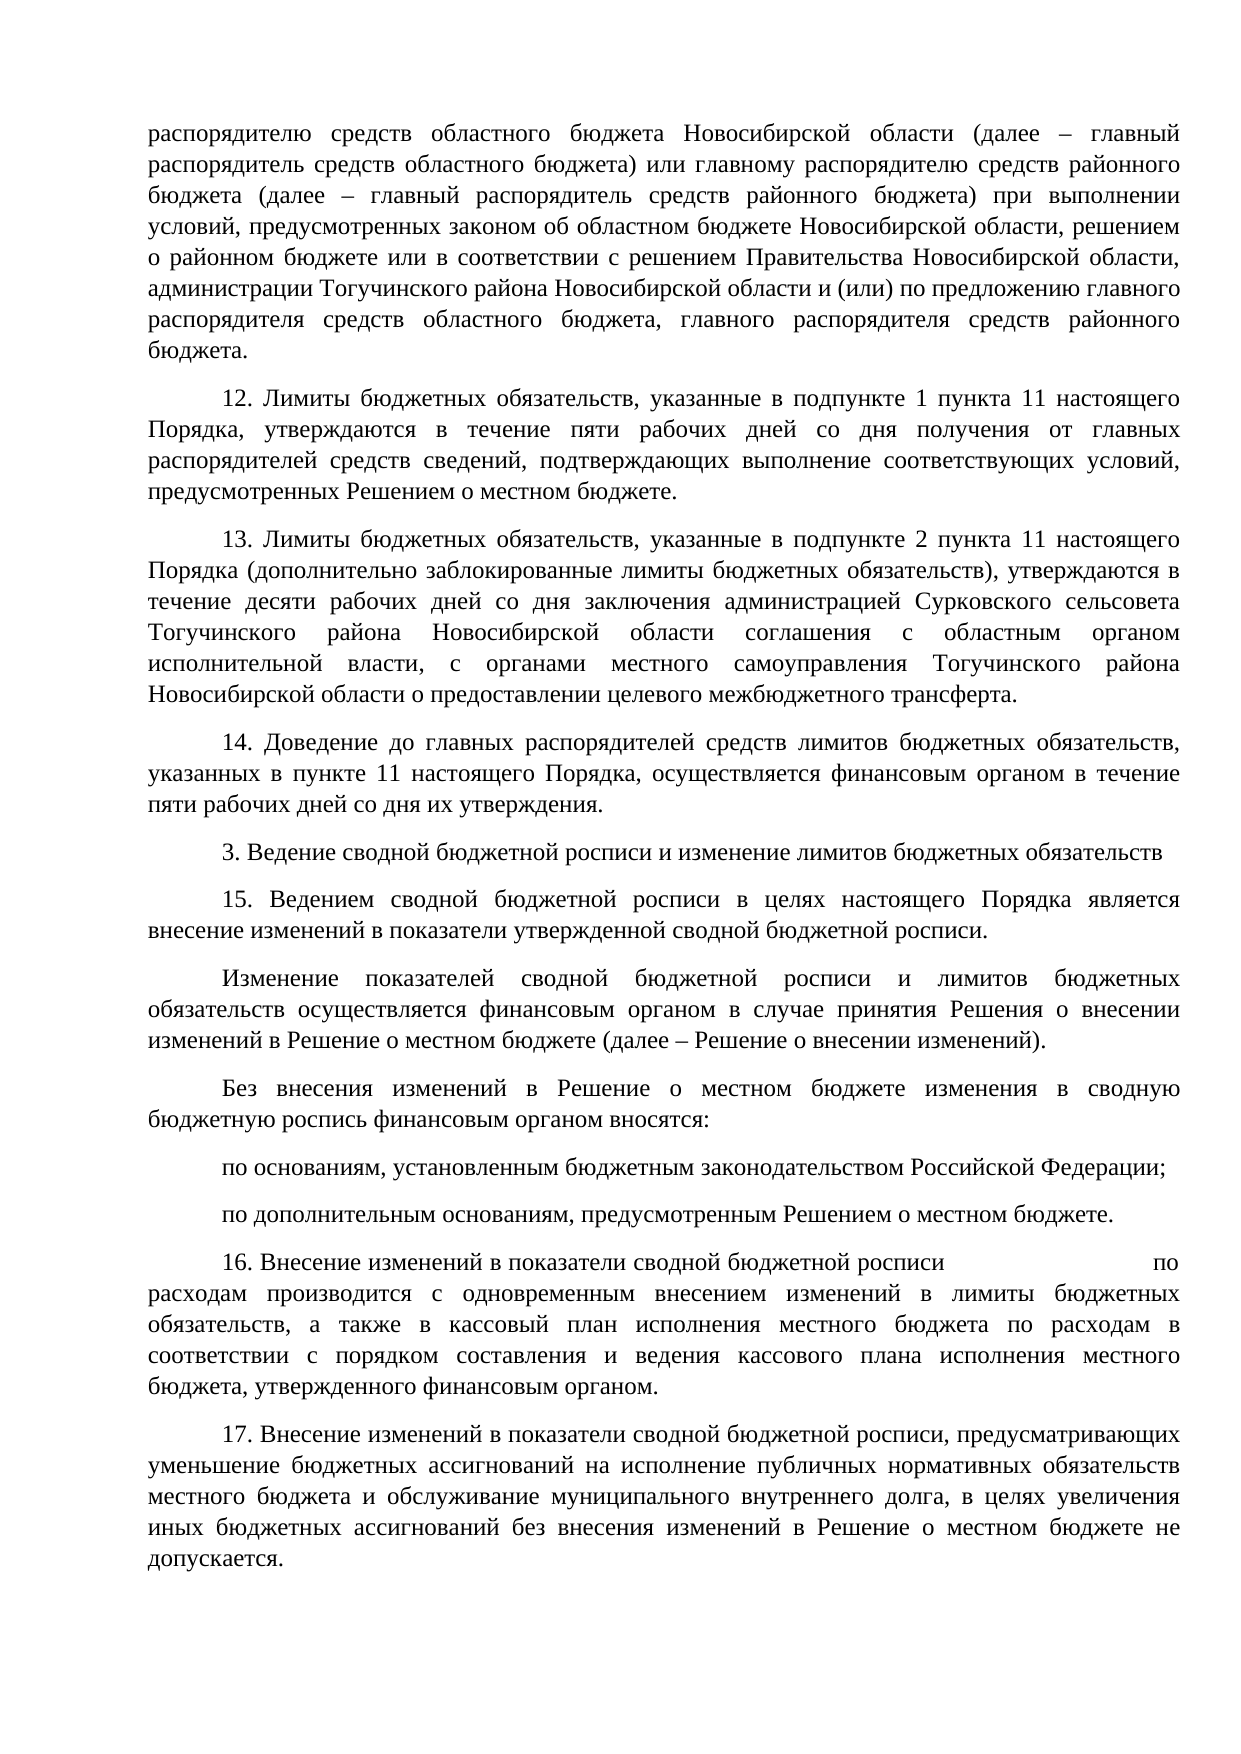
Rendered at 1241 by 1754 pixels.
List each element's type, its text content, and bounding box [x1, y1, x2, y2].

text 3. Ведение сводной бюджетной росписи и изменение лимитов бюджетных обязательств [148, 837, 1181, 865]
text 15. Ведением сводной бюджетной росписи в целях настоящего Порядка является внесение изменений в показатели утвержденной сводной бюджетной росписи. [148, 884, 1181, 944]
text 13. Лимиты бюджетных обязательств, указанные в подпункте 2 пункта 11 настоящего Порядка (дополнительно заблокированные лимиты бюджетных обязательств), утверждаются в течение десяти рабочих дней со дня заключения администрацией Сурковского сельсовета Тогучинского района Новосибирской области соглашения с областным органом исполнительной власти, с органами местного самоуправления Тогучинского района Новосибирской области о предоставлении целевого межбюджетного трансферта. [148, 524, 1181, 708]
text 16. Внесение изменений в показатели сводной бюджетной росписи по расходам производится с одновременным внесением изменений в лимиты бюджетных обязательств, а также в кассовый план исполнения местного бюджета по расходам в соответствии с порядком составления и ведения кассового плана исполнения местного бюджета, утвержденного финансовым органом. [148, 1247, 1181, 1400]
text по дополнительным основаниям, предусмотренным Решением о местном бюджете. [148, 1199, 1181, 1228]
text 12. Лимиты бюджетных обязательств, указанные в подпункте 1 пункта 11 настоящего Порядка, утверждаются в течение пяти рабочих дней со дня получения от главных распорядителей средств сведений, подтверждающих выполнение соответствующих условий, предусмотренных Решением о местном бюджете. [148, 383, 1181, 505]
text Без внесения изменений в Решение о местном бюджете изменения в сводную бюджетную роспись финансовым органом вносятся: [148, 1073, 1181, 1133]
text 17. Внесение изменений в показатели сводной бюджетной росписи, предусматривающих уменьшение бюджетных ассигнований на исполнение публичных нормативных обязательств местного бюджета и обслуживание муниципального внутреннего долга, в целях увеличения иных бюджетных ассигнований без внесения изменений в Решение о местном бюджете не допускается. [148, 1419, 1181, 1572]
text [148, 118, 1181, 364]
text Изменение показателей сводной бюджетной росписи и лимитов бюджетных обязательств осуществляется финансовым органом в случае принятия Решения о внесении изменений в Решение о местном бюджете (далее – Решение о внесении изменений). [148, 963, 1181, 1054]
text 14. Доведение до главных распорядителей средств лимитов бюджетных обязательств, указанных в пункте 11 настоящего Порядка, осуществляется финансовым органом в течение пяти рабочих дней со дня их утверждения. [148, 727, 1181, 818]
text по основаниям, установленным бюджетным законодательством Российской Федерации; [148, 1152, 1181, 1180]
